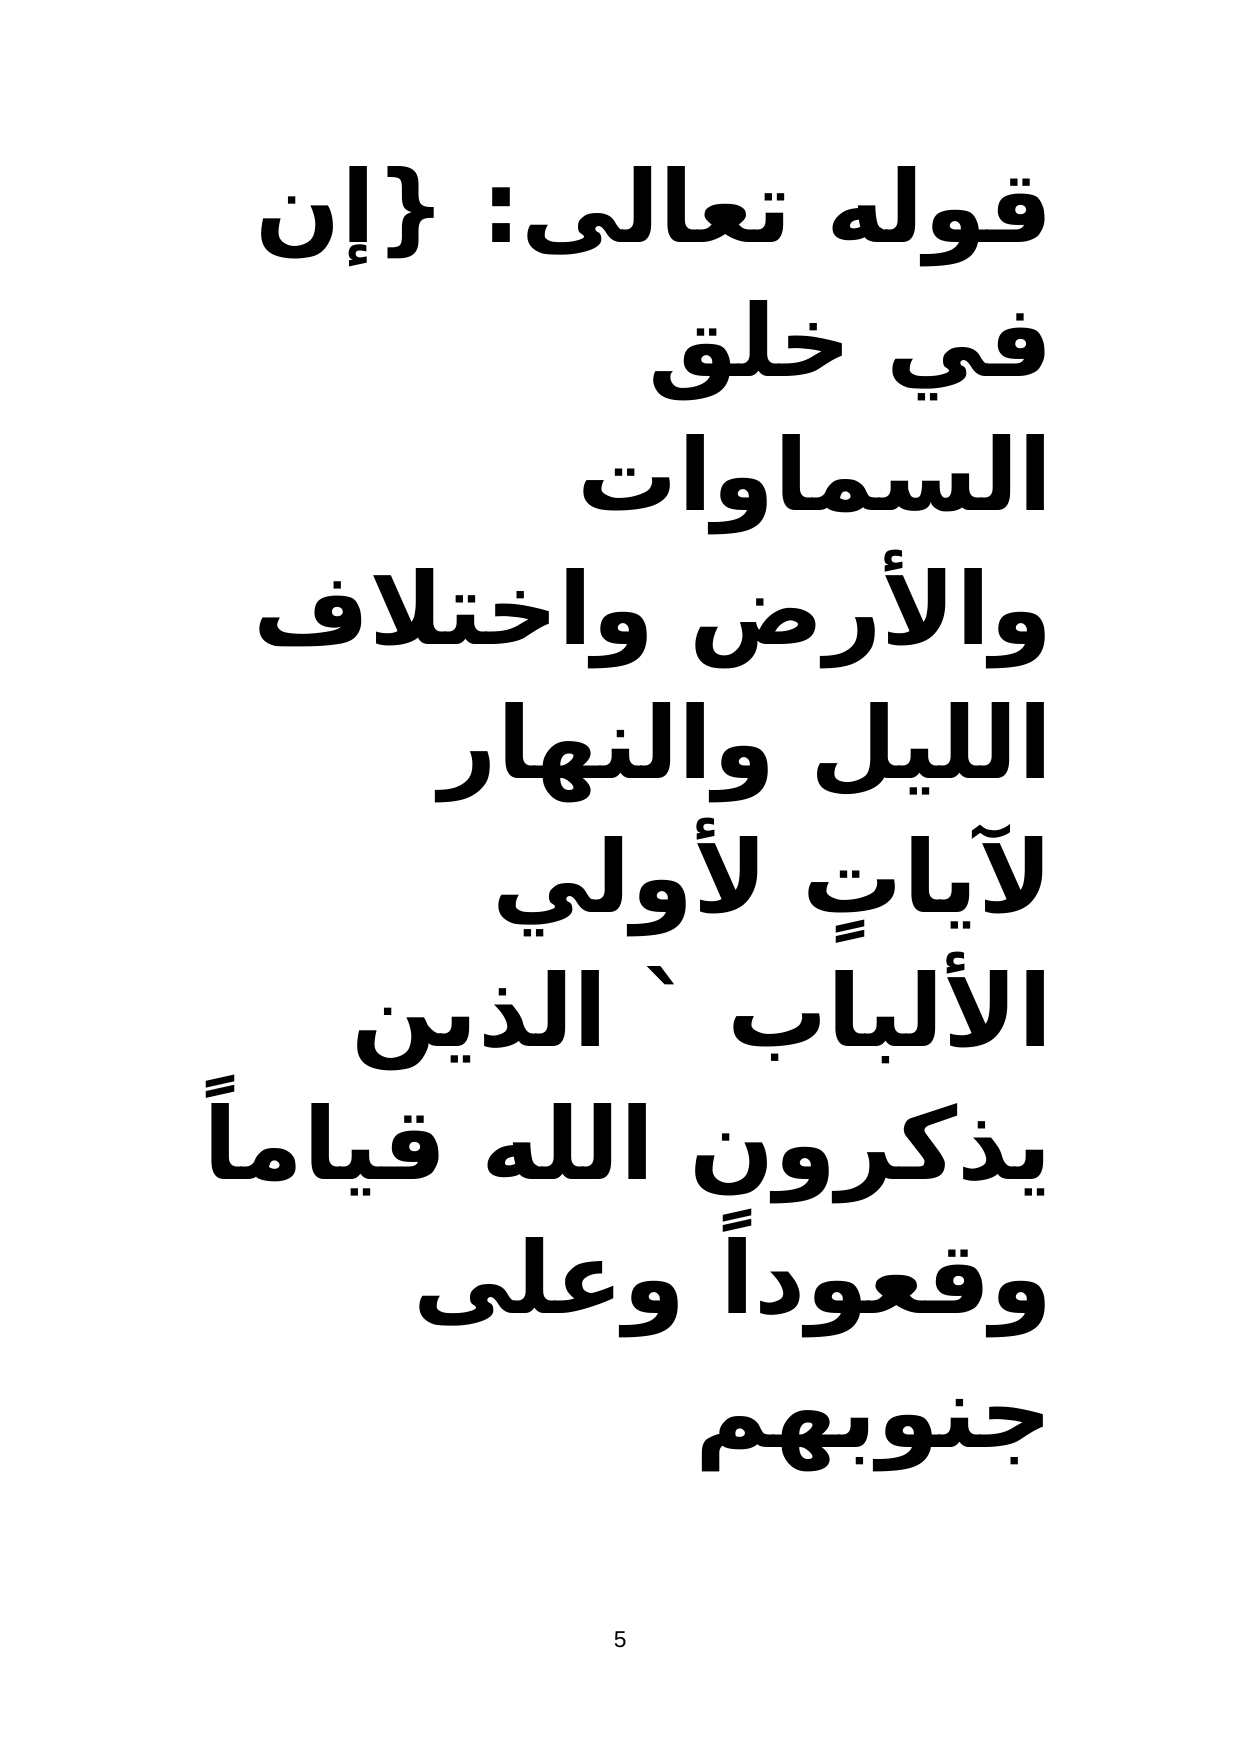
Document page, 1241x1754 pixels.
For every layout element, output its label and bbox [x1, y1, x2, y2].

text [187, 150, 1053, 1471]
